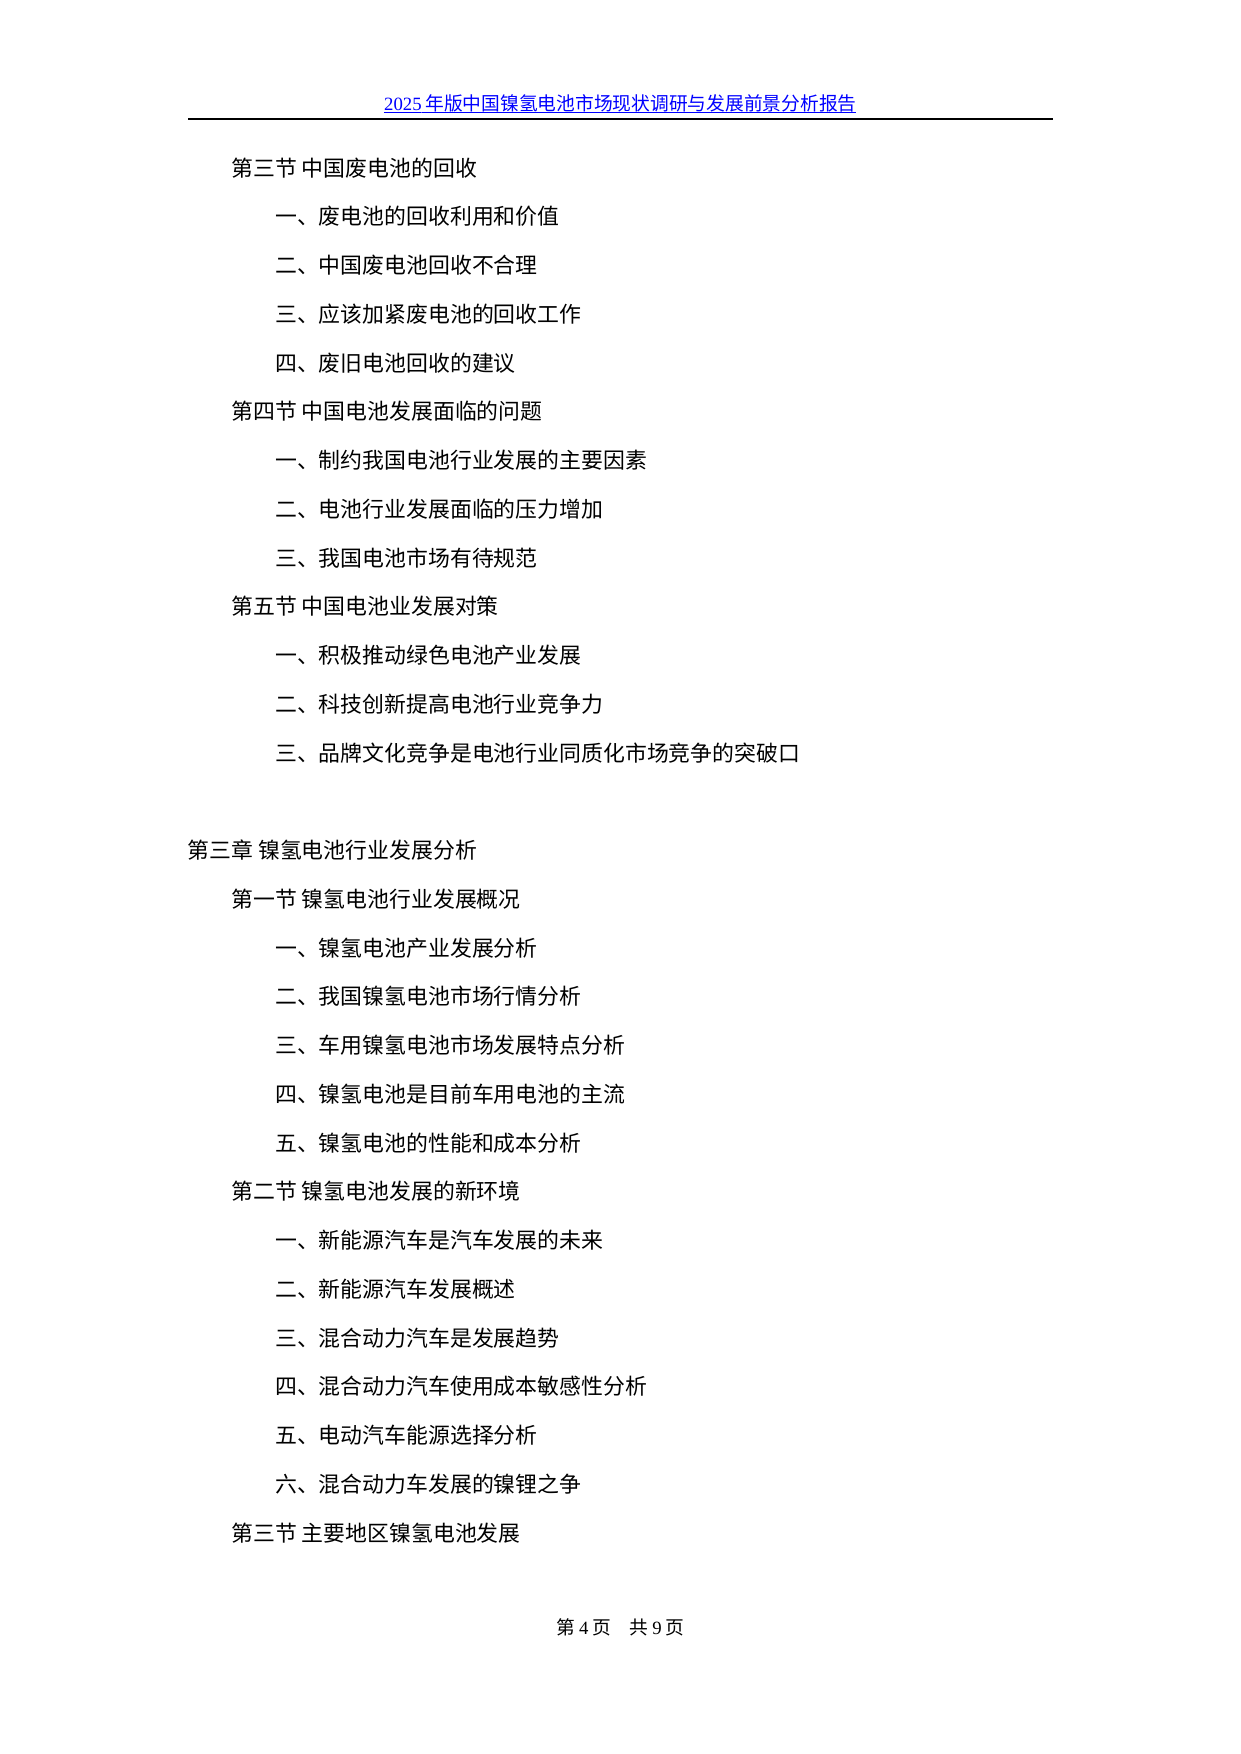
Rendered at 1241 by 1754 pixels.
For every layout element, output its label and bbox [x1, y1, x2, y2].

text [187, 150, 1053, 1548]
